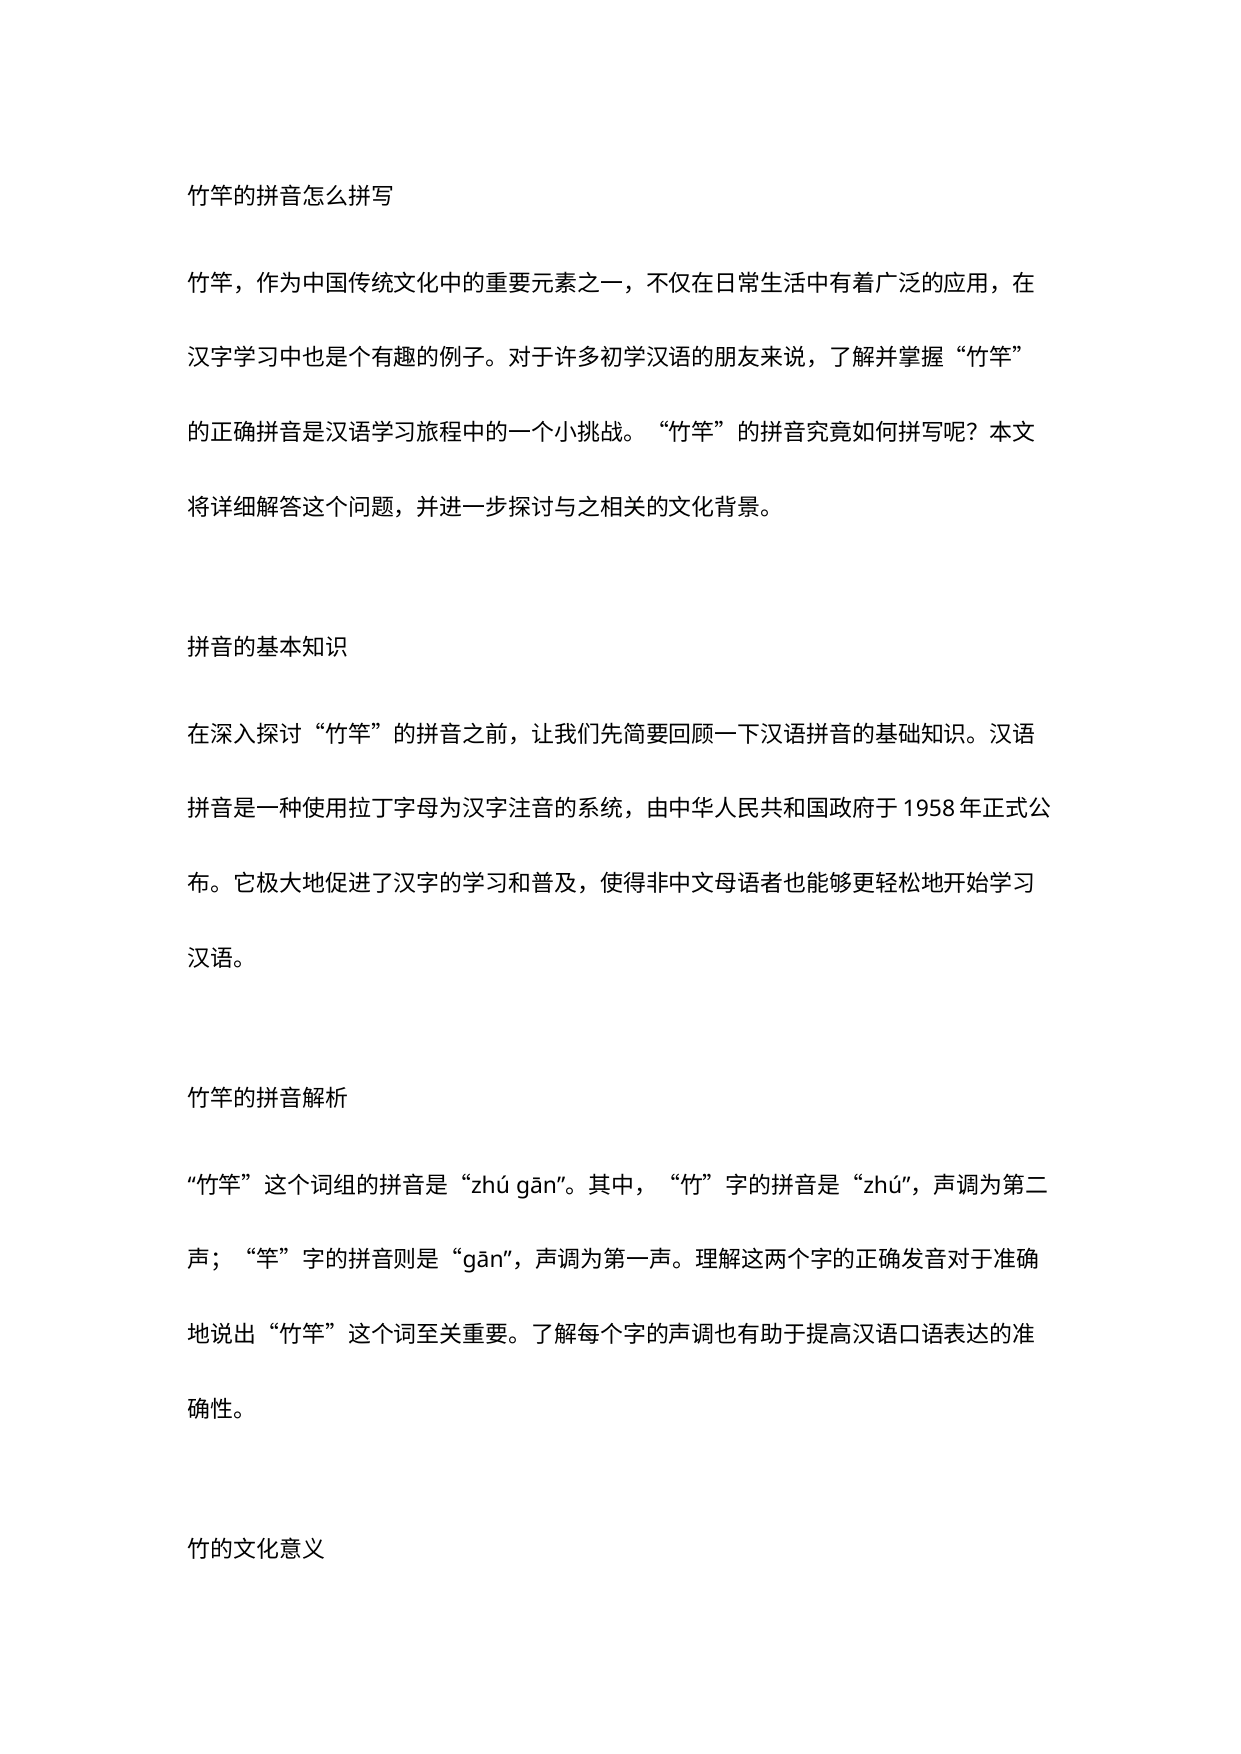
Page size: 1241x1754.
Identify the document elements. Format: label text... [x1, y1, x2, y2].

text 竹的文化意义 [187, 1515, 1053, 1580]
text 竹竿，作为中国传统文化中的重要元素之一，不仅在日常生活中有着广泛的应用，在汉字学习中也是个有趣的例子。对于许多初学汉语的朋友来说，了解并掌握“竹竿”的正确拼音是汉语学习旅程中的一个小挑战。“竹竿”的拼音究竟如何拼写呢？本文将详细解答这个问题，并进一步探讨与之相关的文化背景。 [187, 248, 1053, 538]
text “竹竿”这个词组的拼音是“zhú gān”。其中，“竹”字的拼音是“zhú”，声调为第二声；“竿”字的拼音则是“gān”，声调为第一声。理解这两个字的正确发音对于准确地说出“竹竿”这个词至关重要。了解每个字的声调也有助于提高汉语口语表达的准确性。 [187, 1151, 1053, 1440]
text 竹竿的拼音怎么拼写 [187, 162, 1053, 227]
text 在深入探讨“竹竿”的拼音之前，让我们先简要回顾一下汉语拼音的基础知识。汉语拼音是一种使用拉丁字母为汉字注音的系统，由中华人民共和国政府于1958年正式公布。它极大地促进了汉字的学习和普及，使得非中文母语者也能够更轻松地开始学习汉语。 [187, 699, 1053, 989]
text 竹竿的拼音解析 [187, 1064, 1053, 1129]
text 拼音的基本知识 [187, 613, 1053, 678]
